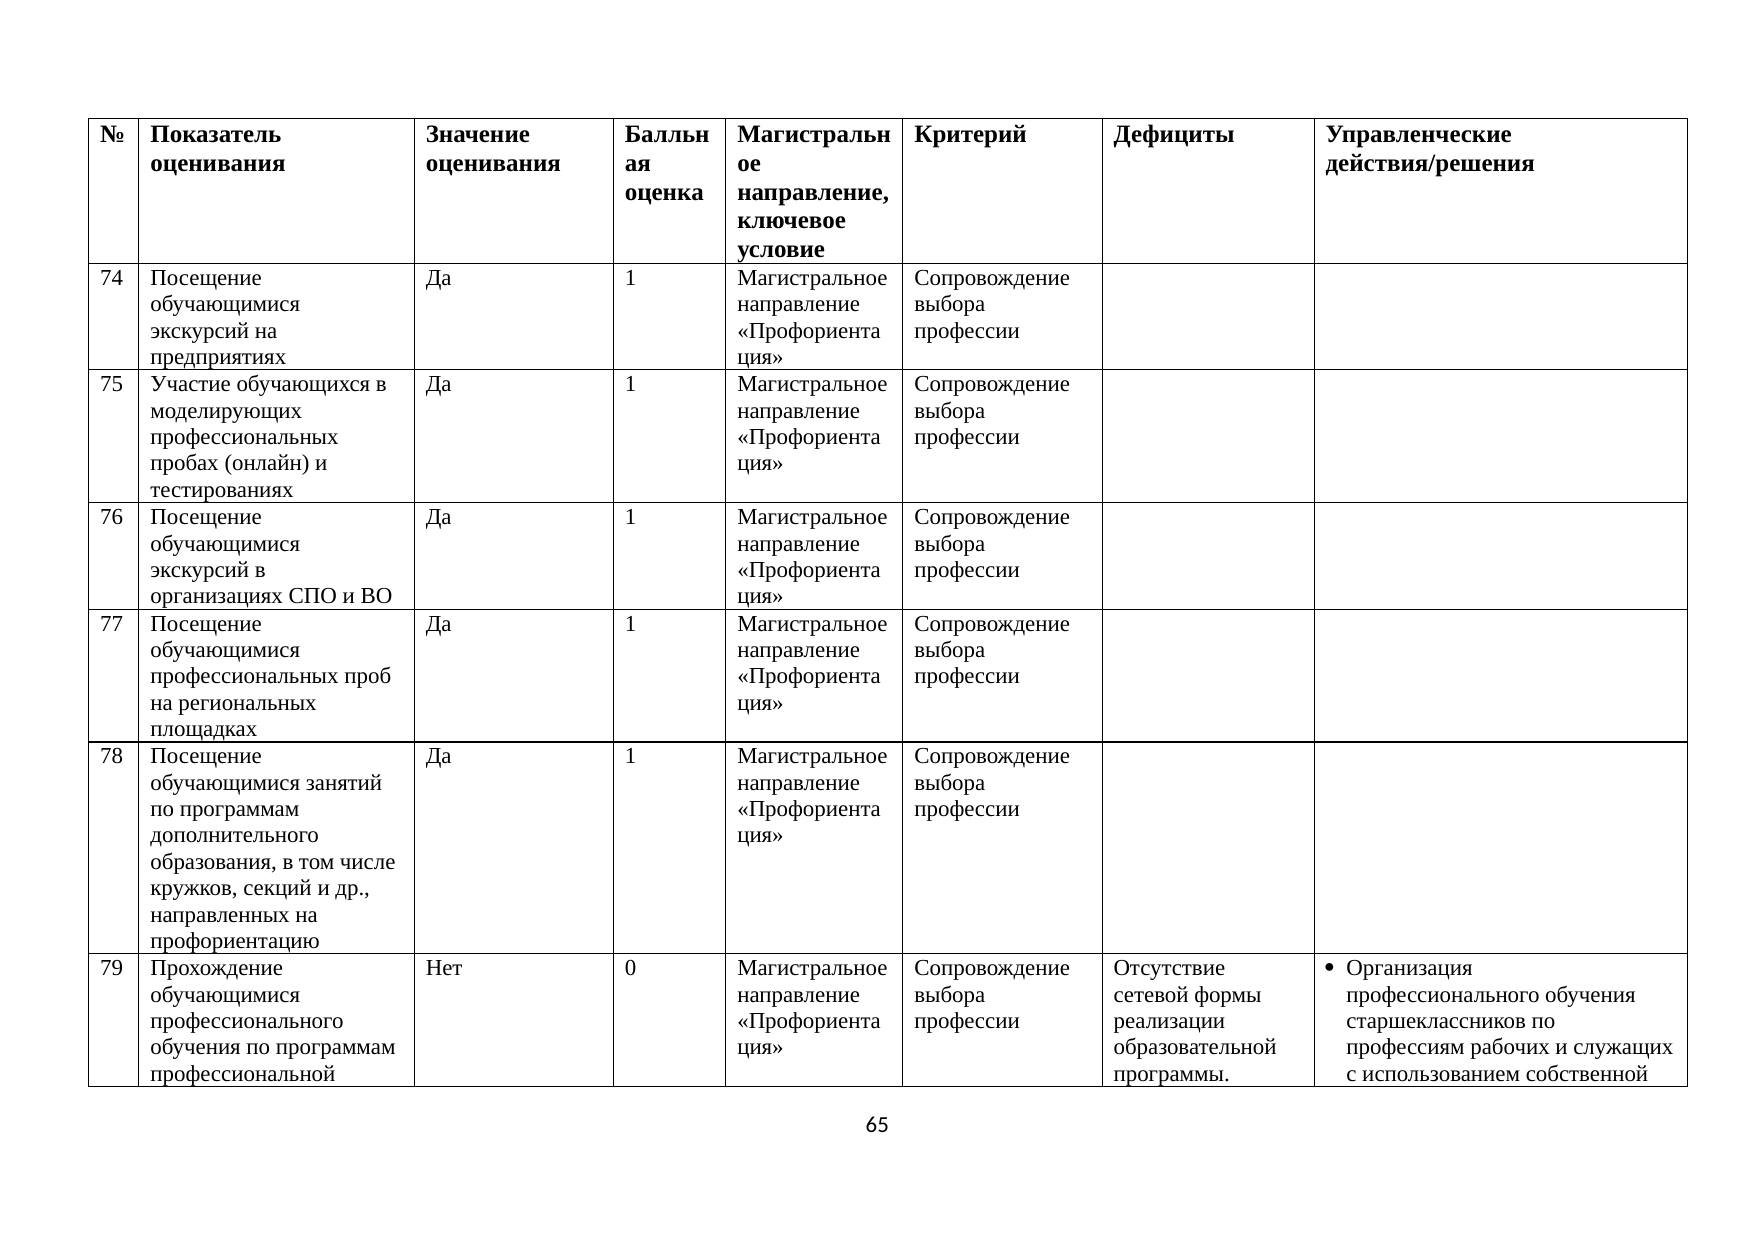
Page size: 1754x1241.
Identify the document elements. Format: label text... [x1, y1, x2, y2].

table_cell 1 [614, 610, 725, 741]
table_cell Да [415, 743, 613, 953]
table_cell Да [415, 503, 613, 609]
table_cell [1315, 503, 1687, 609]
table_cell Посещение обучающимися экскурсий на предприятиях [139, 264, 414, 369]
table_cell [1315, 743, 1687, 953]
table_header Дефициты [1103, 119, 1314, 263]
table_cell 1 [614, 264, 725, 369]
table_cell Сопровождение выбора профессии [903, 503, 1102, 609]
table_cell Да [415, 610, 613, 741]
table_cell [726, 264, 902, 369]
table_cell Магистральное направление «Профориентация» [726, 503, 902, 609]
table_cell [1315, 954, 1687, 1086]
table_cell Участие обучающихся в моделирующих профессиональных пробах (онлайн) и тестированиях [139, 370, 414, 502]
table_cell Посещение обучающимися профессиональных проб на региональных площадках [139, 610, 414, 741]
table_cell Да [415, 264, 613, 369]
table_cell Магистральное направление «Профориентация» [726, 370, 902, 502]
table_header Показатель оценивания [139, 119, 414, 263]
table_cell 77 [89, 610, 138, 741]
table_header Значение оценивания [415, 119, 613, 263]
table_header № [89, 119, 138, 263]
table_cell 0 [614, 954, 725, 1086]
table_cell Нет [415, 954, 613, 1086]
table_cell 1 [614, 503, 725, 609]
table_cell Сопровождение выбора профессии [903, 743, 1102, 953]
table_cell Сопровождение выбора профессии [903, 370, 1102, 502]
table_cell [1315, 370, 1687, 502]
table_cell [1103, 370, 1314, 502]
table_cell 75 [89, 370, 138, 502]
table_cell [1103, 503, 1314, 609]
table_cell [1315, 264, 1687, 369]
table_cell Сопровождение выбора профессии [903, 264, 1102, 369]
table_header Балльная оценка [614, 119, 725, 263]
table_cell Сопровождение выбора профессии [903, 954, 1102, 1086]
table_header Магистральное направление, ключевое условие [726, 119, 902, 263]
table_cell [1103, 264, 1314, 369]
table_cell [1103, 610, 1314, 741]
table_cell 1 [614, 743, 725, 953]
table_cell Сопровождение выбора профессии [903, 610, 1102, 741]
table_header Управленческие действия/решения [1315, 119, 1687, 263]
table_cell Посещение обучающимися занятий по программам дополнительного образования, в том числе кружков, секций и др., направленных на профориентацию [139, 743, 414, 953]
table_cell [1103, 954, 1314, 1086]
table_cell 1 [614, 370, 725, 502]
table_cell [726, 954, 902, 1086]
table_cell Посещение обучающимися экскурсий в организациях СПО и ВО [139, 503, 414, 609]
table_cell 78 [89, 743, 138, 953]
table_cell 74 [89, 264, 138, 369]
table_cell 79 [89, 954, 138, 1086]
table_cell 76 [89, 503, 138, 609]
table_cell [1103, 743, 1314, 953]
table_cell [139, 954, 414, 1086]
table_cell Магистральное направление «Профориентация» [726, 743, 902, 953]
table_cell Да [415, 370, 613, 502]
table_cell [1315, 610, 1687, 741]
table_cell Магистральное направление «Профориентация» [726, 610, 902, 741]
table_header Критерий [903, 119, 1102, 263]
